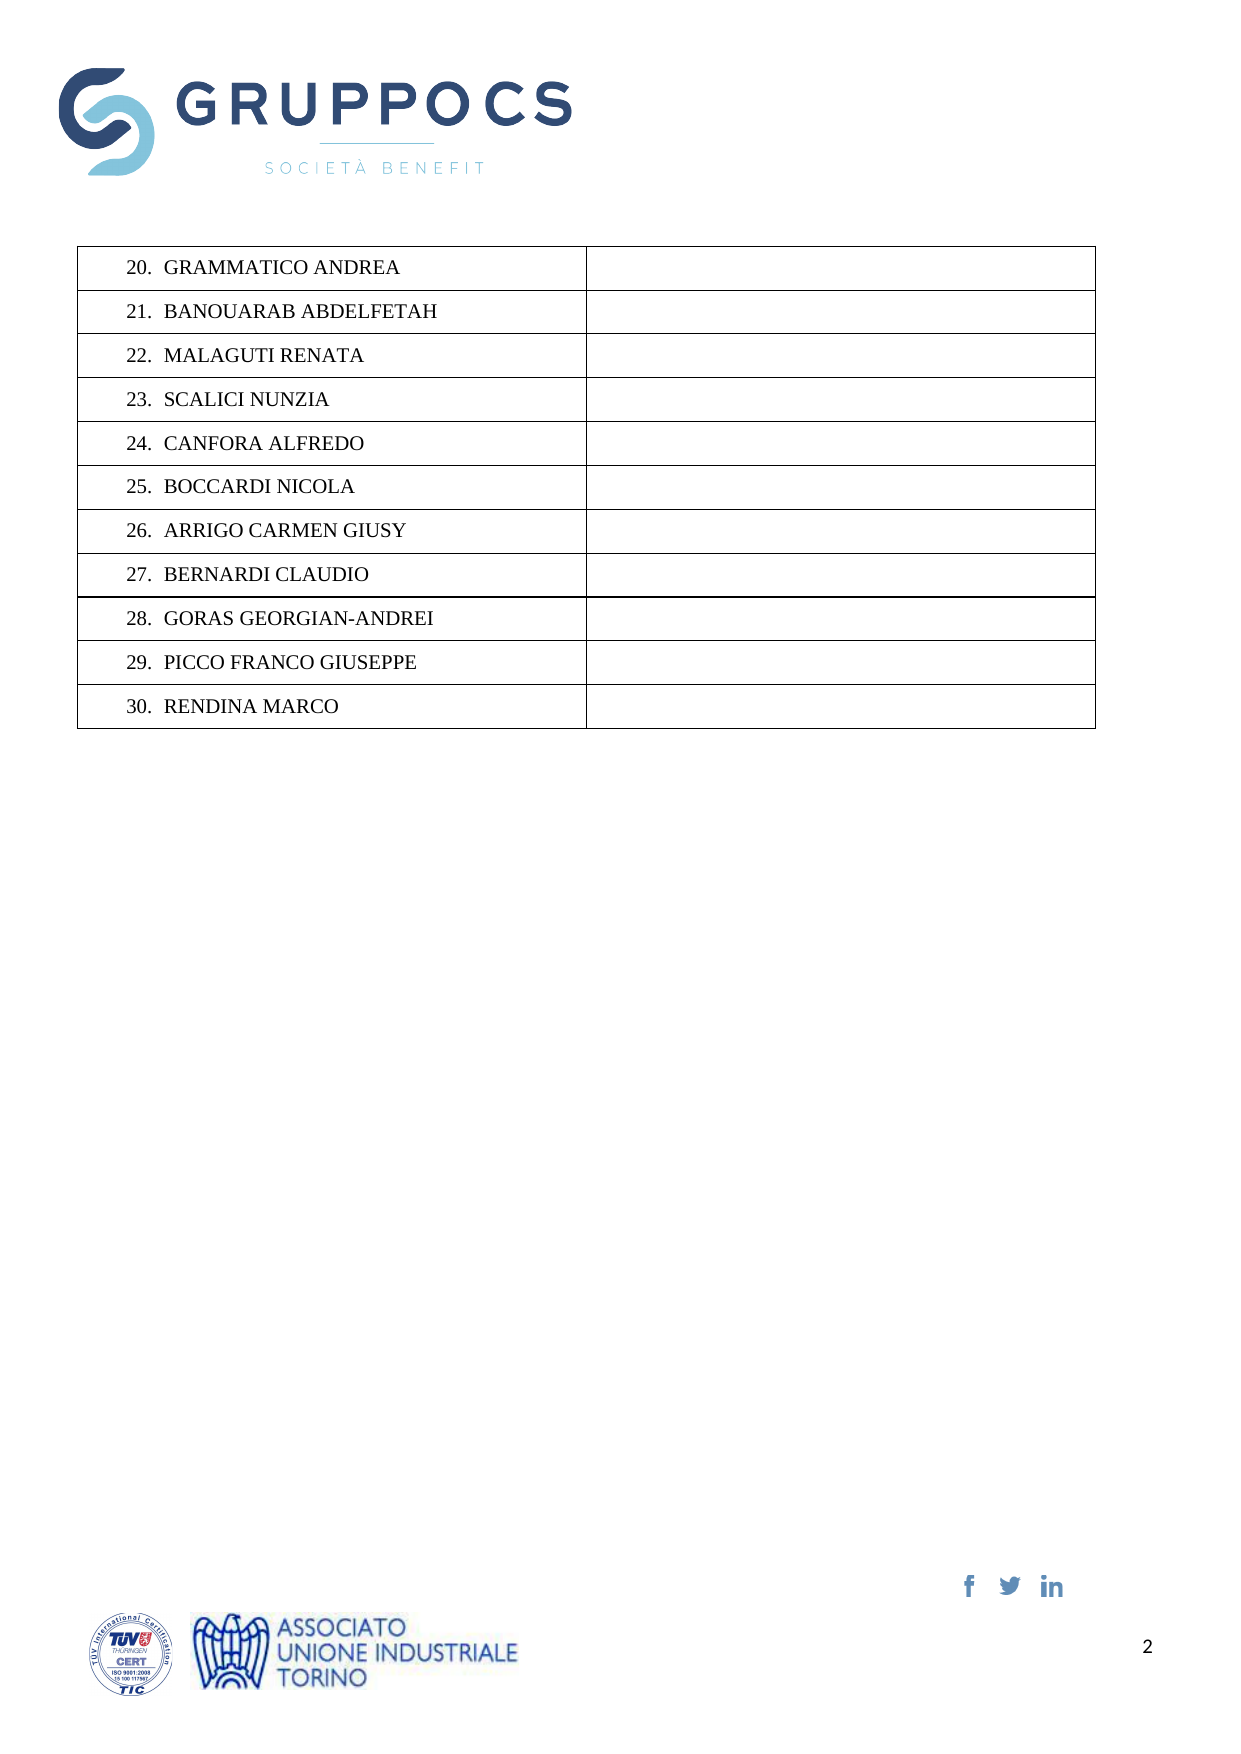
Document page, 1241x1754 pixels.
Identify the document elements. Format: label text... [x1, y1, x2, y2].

picture [190, 1612, 520, 1690]
table_cell BERNARDI CLAUDIO [78, 554, 586, 596]
picture [58, 68, 580, 178]
picture [964, 1575, 1063, 1597]
table_cell ARRIGO CARMEN GIUSY [78, 510, 586, 553]
table_cell [587, 291, 1095, 333]
table_cell [587, 466, 1095, 509]
table_cell [587, 510, 1095, 553]
table_cell [587, 598, 1095, 640]
table_cell BOCCARDI NICOLA [78, 466, 586, 509]
picture [89, 1613, 173, 1696]
table_cell MALAGUTI RENATA [78, 334, 586, 377]
table_cell RENDINA MARCO [78, 685, 586, 728]
table_cell [587, 422, 1095, 465]
table_cell [587, 641, 1095, 684]
table_cell CANFORA ALFREDO [78, 422, 586, 465]
table_cell PICCO FRANCO GIUSEPPE [78, 641, 586, 684]
table_cell [587, 554, 1095, 596]
table_cell GRAMMATICO ANDREA [78, 247, 586, 289]
table_cell [587, 685, 1095, 728]
table_cell BANOUARAB ABDELFETAH [78, 291, 586, 333]
table_cell SCALICI NUNZIA [78, 378, 586, 421]
table_cell [587, 247, 1095, 289]
table_cell [587, 378, 1095, 421]
table_cell GORAS GEORGIAN-ANDREI [78, 598, 586, 640]
table_cell [587, 334, 1095, 377]
